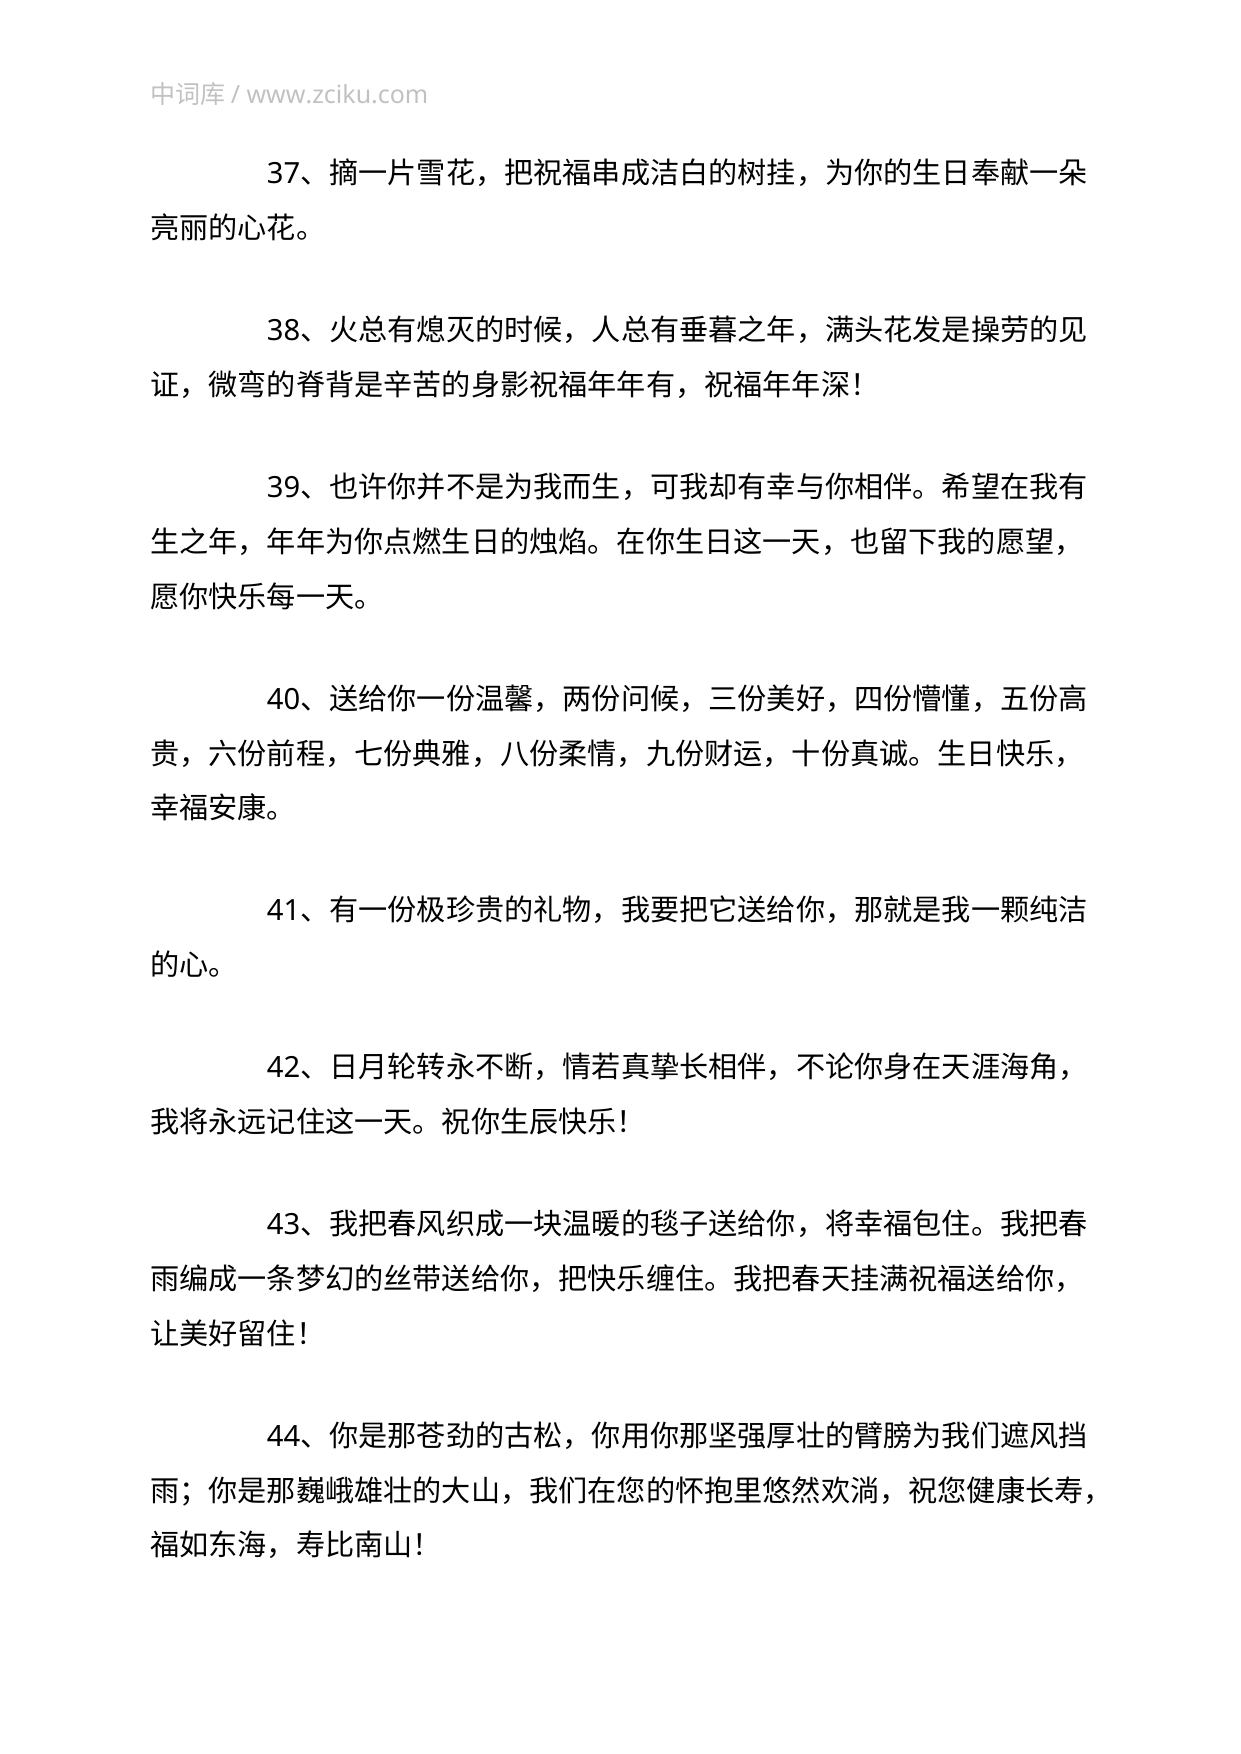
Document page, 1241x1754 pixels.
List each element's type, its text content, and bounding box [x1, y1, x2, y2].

text 41、有一份极珍贵的礼物，我要把它送给你，那就是我一颗纯洁的心。 [150, 887, 1090, 984]
text 43、我把春风织成一块温暖的毯子送给你，将幸福包住。我把春雨编成一条梦幻的丝带送给你，把快乐缠住。我把春天挂满祝福送给你，让美好留住！ [150, 1200, 1090, 1353]
text 37、摘一片雪花，把祝福串成洁白的树挂，为你的生日奉献一朵亮丽的心花。 [150, 150, 1090, 247]
text 39、也许你并不是为我而生，可我却有幸与你相伴。希望在我有生之年，年年为你点燃生日的烛焰。在你生日这一天，也留下我的愿望，愿你快乐每一天。 [150, 463, 1090, 616]
text 40、送给你一份温馨，两份问候，三份美好，四份懵懂，五份高贵，六份前程，七份典雅，八份柔情，九份财运，十份真诚。生日快乐，幸福安康。 [150, 675, 1090, 827]
text 44、你是那苍劲的古松，你用你那坚强厚壮的臂膀为我们遮风挡雨；你是那巍峨雄壮的大山，我们在您的怀抱里悠然欢淌，祝您健康长寿，福如东海，寿比南山！ [150, 1412, 1090, 1564]
text 38、火总有熄灭的时候，人总有垂暮之年，满头花发是操劳的见证，微弯的脊背是辛苦的身影祝福年年有，祝福年年深！ [150, 307, 1090, 404]
text 42、日月轮转永不断，情若真挚长相伴，不论你身在天涯海角，我将永远记住这一天。祝你生辰快乐！ [150, 1044, 1090, 1141]
